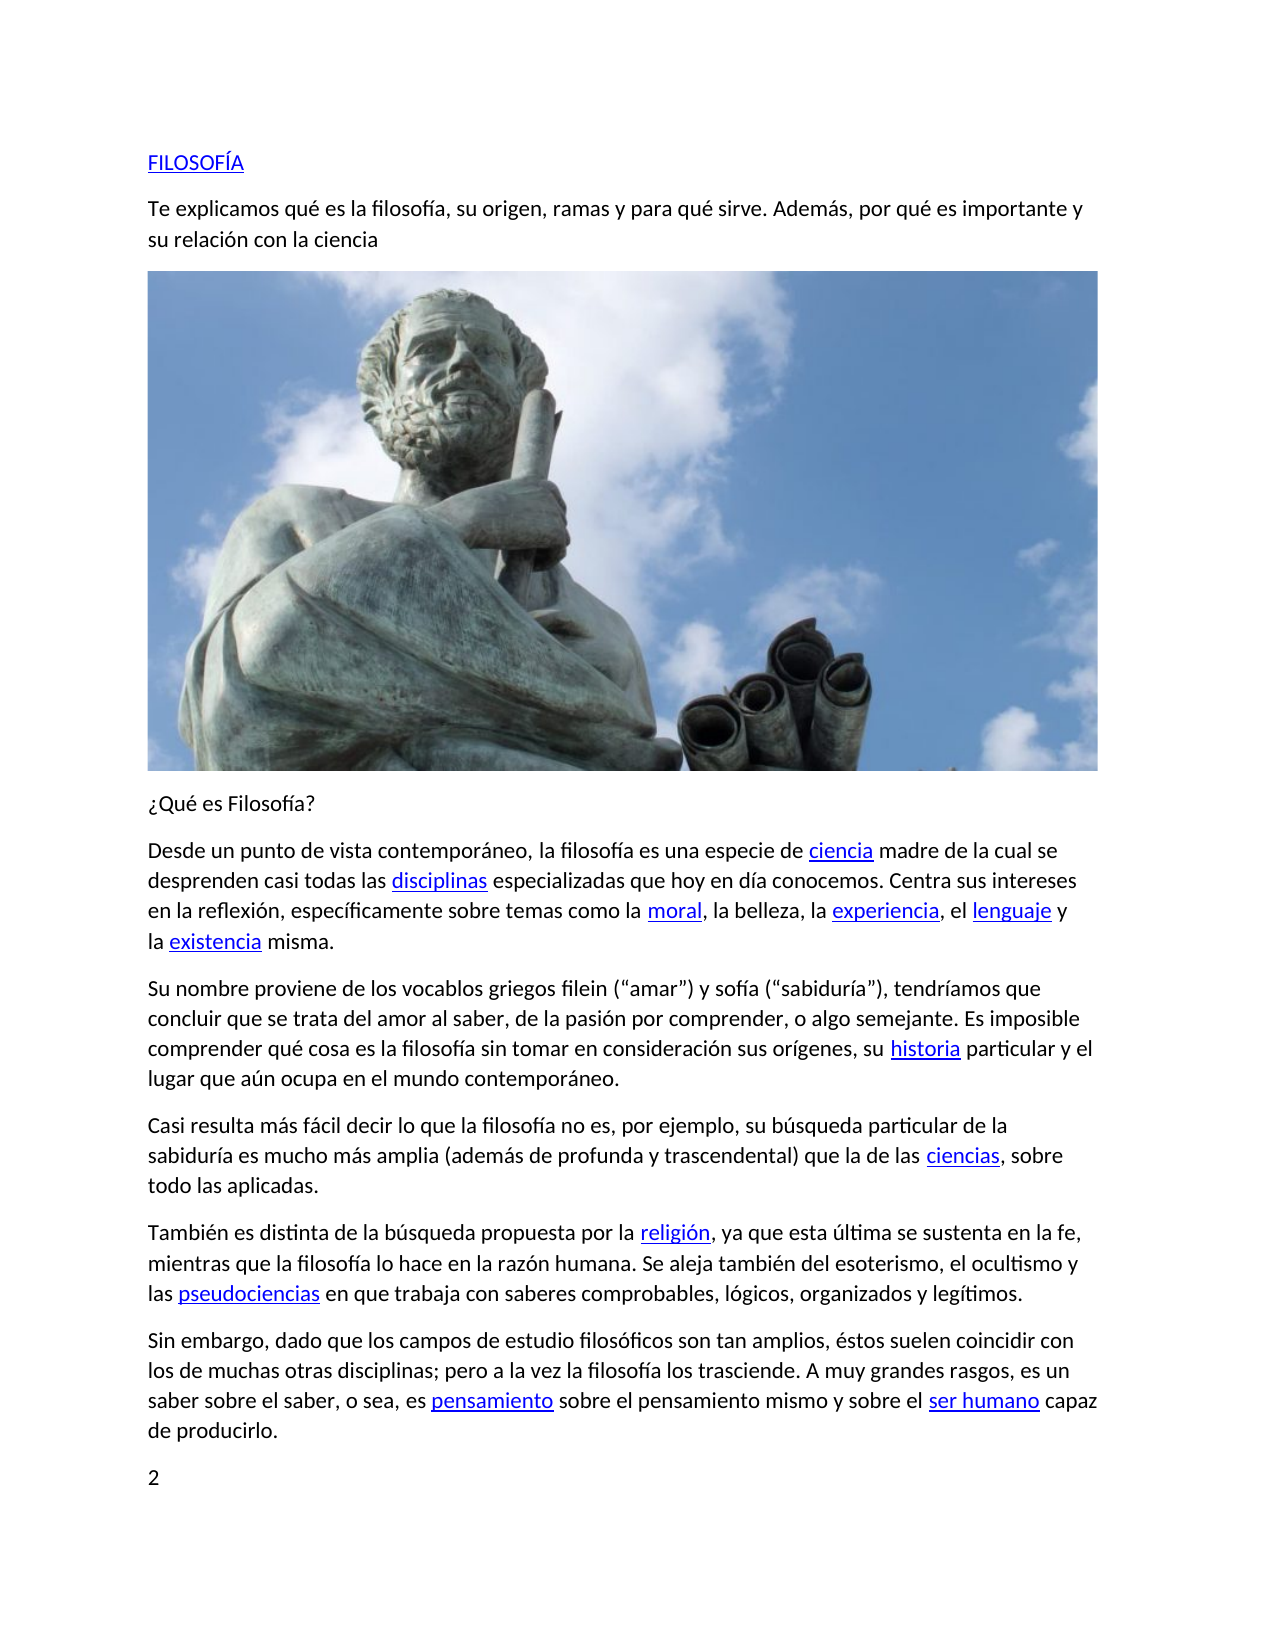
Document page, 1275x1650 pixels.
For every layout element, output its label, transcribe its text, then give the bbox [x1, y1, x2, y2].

picture [147, 271, 1098, 771]
text Desde un punto de vista contemporáneo, la filosofía es una especie de ciencia madre de la cual se desprenden casi todas las disciplinas especializadas que hoy en día conocemos. Centra sus intereses en la reflexión, específicamente sobre temas como la moral, la belleza, la experiencia, el lenguaje y la existencia misma. [148, 836, 1098, 955]
text 2 [148, 1463, 1098, 1491]
text ¿Qué es Filosofía? [148, 789, 1098, 817]
text Su nombre proviene de los vocablos griegos filein (“amar”) y sofía (“sabiduría”), tendríamos que concluir que se trata del amor al saber, de la pasión por comprender, o algo semejante. Es imposible comprender qué cosa es la filosofía sin tomar en consideración sus orígenes, su historia particular y el lugar que aún ocupa en el mundo contemporáneo. [148, 974, 1098, 1092]
text También es distinta de la búsqueda propuesta por la religión, ya que esta última se sustenta en la fe, mientras que la filosofía lo hace en la razón humana. Se aleja también del esoterismo, el ocultismo y las pseudociencias en que trabaja con saberes comprobables, lógicos, organizados y legítimos. [148, 1218, 1098, 1307]
text Casi resulta más fácil decir lo que la filosofía no es, por ejemplo, su búsqueda particular de la sabiduría es mucho más amplia (además de profunda y trascendental) que la de las ciencias, sobre todo las aplicadas. [148, 1111, 1098, 1200]
text FILOSOFÍA [148, 148, 1098, 176]
text Te explicamos qué es la filosofía, su origen, ramas y para qué sirve. Además, por qué es importante y su relación con la ciencia [148, 194, 1098, 253]
text Sin embargo, dado que los campos de estudio filosóficos son tan amplios, éstos suelen coincidir con los de muchas otras disciplinas; pero a la vez la filosofía los trasciende. A muy grandes rasgos, es un saber sobre el saber, o sea, es pensamiento sobre el pensamiento mismo y sobre el ser humano capaz de producirlo. [148, 1326, 1098, 1444]
